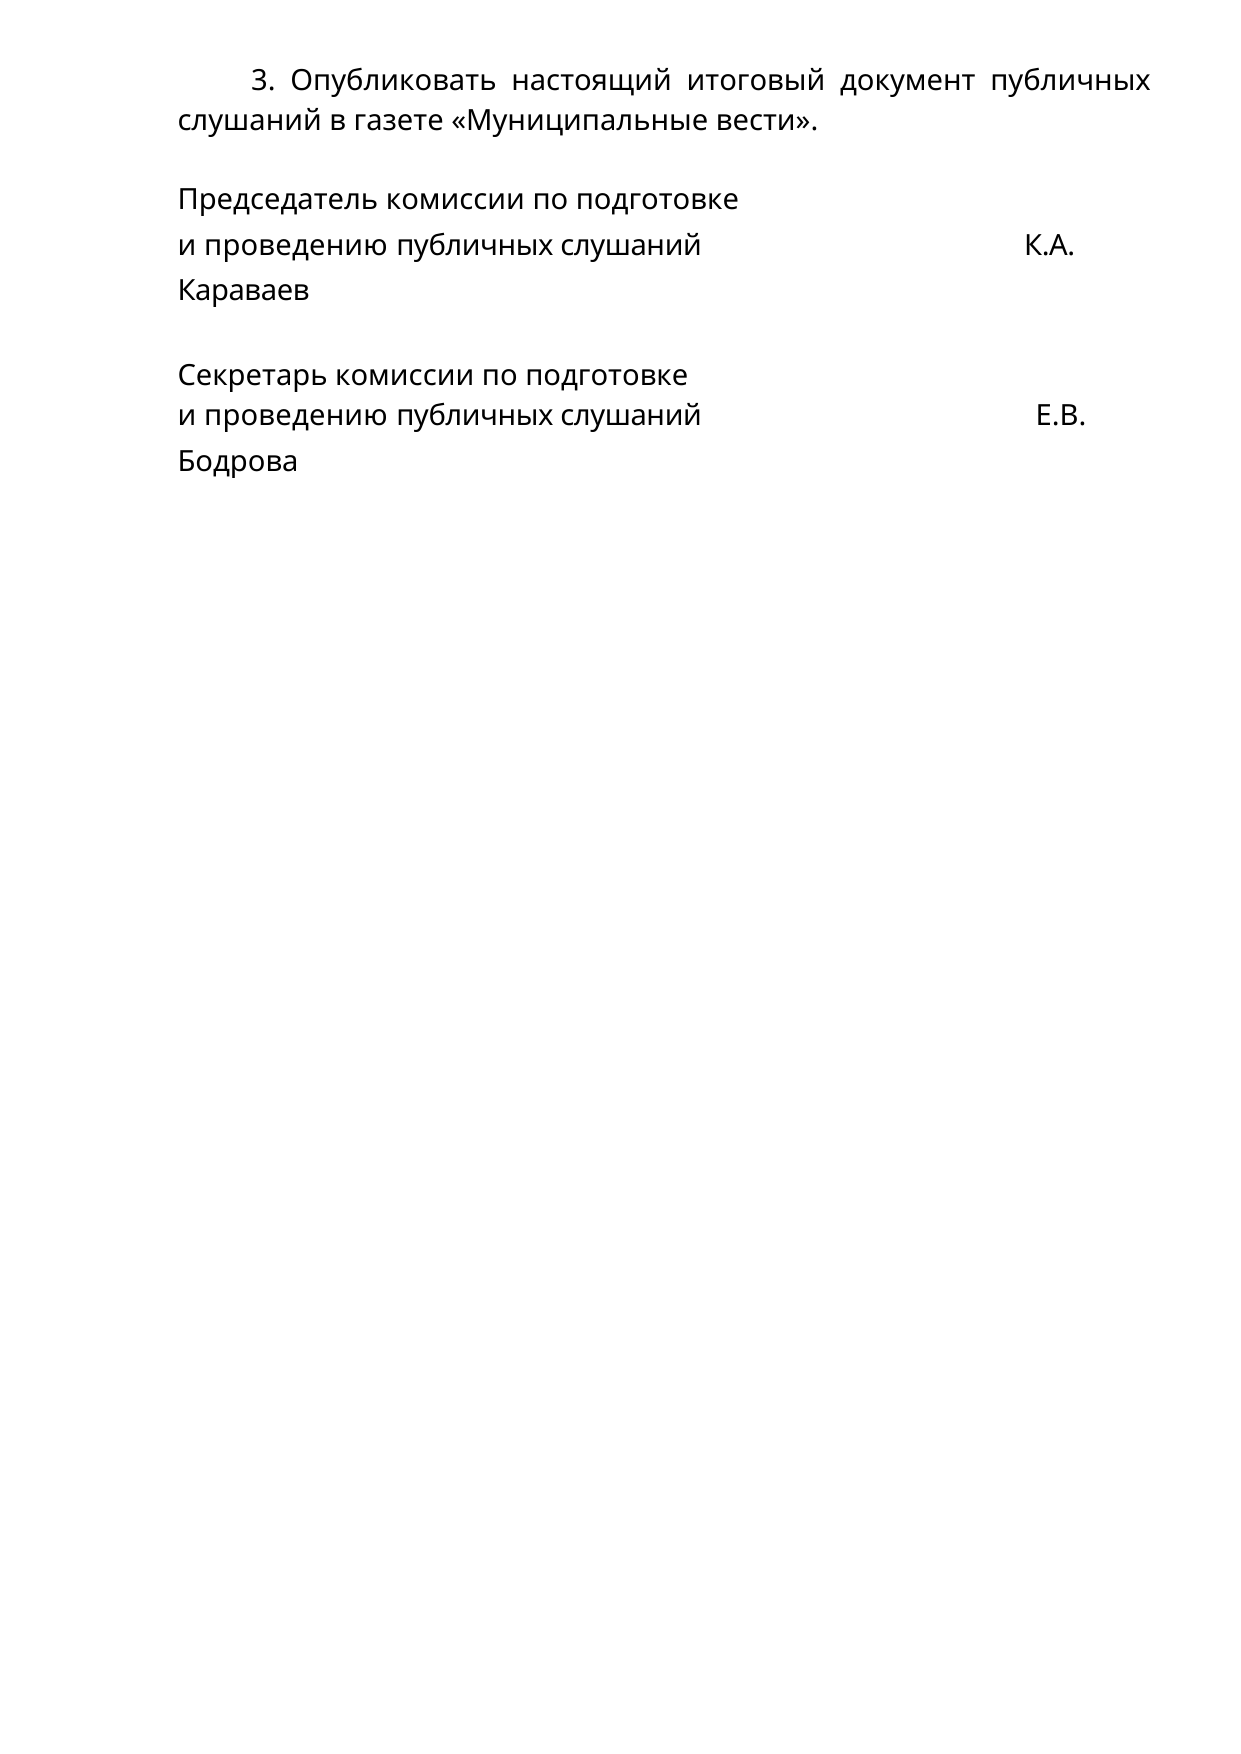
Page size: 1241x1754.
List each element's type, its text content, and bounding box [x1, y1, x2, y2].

text Секретарь комиссии по подготовке [177, 355, 1152, 394]
text Председатель комиссии по подготовке [177, 178, 1152, 218]
text и проведению публичных слушаний Е.В. Бодрова [177, 394, 1152, 480]
text 3. Опубликовать настоящий итоговый документ публичных слушаний в газете «Муниципальные вести». [177, 59, 1152, 138]
text и проведению публичных слушаний К.А. Караваев [177, 224, 1152, 309]
